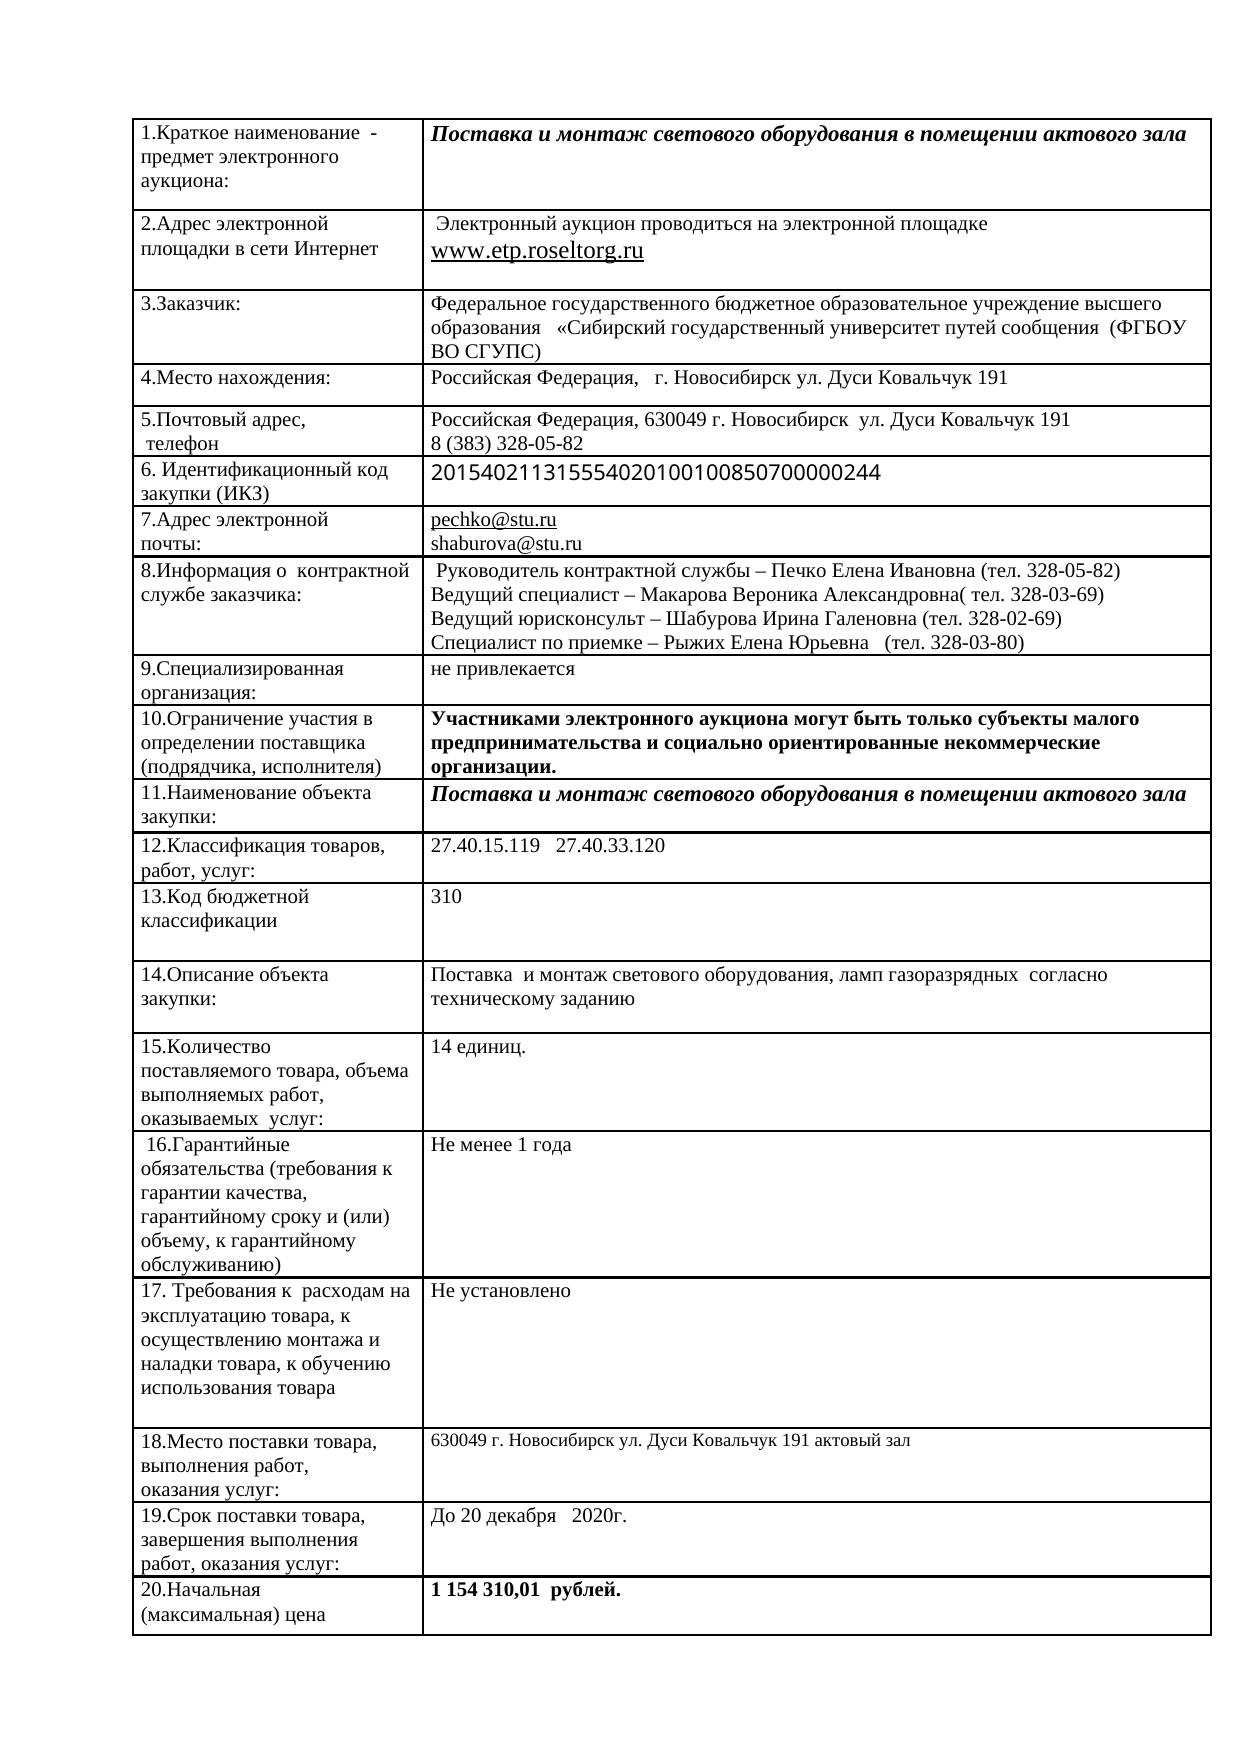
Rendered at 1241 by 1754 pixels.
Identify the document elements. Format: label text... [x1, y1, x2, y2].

table_cell 15.Количество поставляемого товара, объема выполняемых работ, оказываемых услуг: [134, 1034, 422, 1130]
table_cell 14 единиц. [424, 1034, 1210, 1130]
table_cell 630049 г. Новосибирск ул. Дуси Ковальчук 191 актовый зал [424, 1429, 1210, 1501]
table_cell 11.Наименование объекта закупки: [134, 780, 422, 831]
table_cell 2.Адрес электронной площадки в сети Интернет [134, 211, 422, 289]
table_cell 16.Гарантийные обязательства (требования к гарантии качества, гарантийному сроку и (или) объему, к гарантийному обслуживанию) [134, 1132, 422, 1276]
table_cell не привлекается [424, 656, 1210, 704]
table_cell 6. Идентификационный код закупки (ИКЗ) [134, 457, 422, 505]
table_cell pechko@stu.ru shaburova@stu.ru [424, 507, 1210, 555]
table_cell 14.Описание объекта закупки: [134, 962, 422, 1032]
table_cell 18.Место поставки товара, выполнения работ, оказания услуг: [134, 1429, 422, 1501]
table_cell До 20 декабря 2020г. [424, 1503, 1210, 1575]
table_cell Руководитель контрактной службы – Печко Елена Ивановна (тел. 328-05-82) Ведущий специалист – Макарова Вероника Александровна( тел. 328-03-69) Ведущий юрисконсульт – Шабурова Ирина Галеновна (тел. 328-02-69) Специалист по приемке – Рыжих Елена Юрьевна (тел. 328-03-80) [424, 558, 1210, 654]
table_cell Российская Федерация, г. Новосибирск ул. Дуси Ковальчук 191 [424, 365, 1210, 405]
table_cell 17. Требования к расходам на эксплуатацию товара, к осуществлению монтажа и наладки товара, к обучению использования товара [134, 1279, 422, 1427]
table_cell Участниками электронного аукциона могут быть только субъекты малого предпринимательства и социально ориентированные некоммерческие организации. [424, 706, 1210, 778]
table_cell 12.Классификация товаров, работ, услуг: [134, 834, 422, 882]
table_cell Российская Федерация, 630049 г. Новосибирск ул. Дуси Ковальчук 191 8 (383) 328-05-82 [424, 407, 1210, 455]
table_cell 3.Заказчик: [134, 291, 422, 363]
table_cell Поставка и монтаж светового оборудования, ламп газоразрядных согласно техническому заданию [424, 962, 1210, 1032]
table_cell 5.Почтовый адрес, телефон [134, 407, 422, 455]
table_cell 9.Специализированная организация: [134, 656, 422, 704]
table_cell Поставка и монтаж светового оборудования в помещении актового зала [424, 120, 1210, 209]
table_cell 19.Срок поставки товара, завершения выполнения работ, оказания услуг: [134, 1503, 422, 1575]
table_cell 7.Адрес электронной почты: [134, 507, 422, 555]
table_cell 4.Место нахождения: [134, 365, 422, 405]
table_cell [424, 1578, 1210, 1634]
table_cell Не менее 1 года [424, 1132, 1210, 1276]
table_cell Поставка и монтаж светового оборудования в помещении актового зала [424, 780, 1210, 831]
table_cell 10.Ограничение участия в определении поставщика (подрядчика, исполнителя) [134, 706, 422, 778]
table_cell 201540211315554020100100850700000244 [424, 457, 1210, 505]
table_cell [134, 1578, 422, 1634]
table_cell Не установлено [424, 1279, 1210, 1427]
table_cell 8.Информация о контрактной службе заказчика: [134, 558, 422, 654]
table_cell 27.40.15.119 27.40.33.120 [424, 834, 1210, 882]
table_cell 1.Краткое наименование - предмет электронного аукциона: [134, 120, 422, 209]
table_cell 310 [424, 884, 1210, 960]
table_cell Федеральное государственного бюджетное образовательное учреждение высшего образования «Сибирский государственный университет путей сообщения (ФГБОУ ВО СГУПС) [424, 291, 1210, 363]
table_cell 13.Код бюджетной классификации [134, 884, 422, 960]
table_cell Электронный аукцион проводиться на электронной площадке www.etp.roseltorg.ru [424, 211, 1210, 289]
